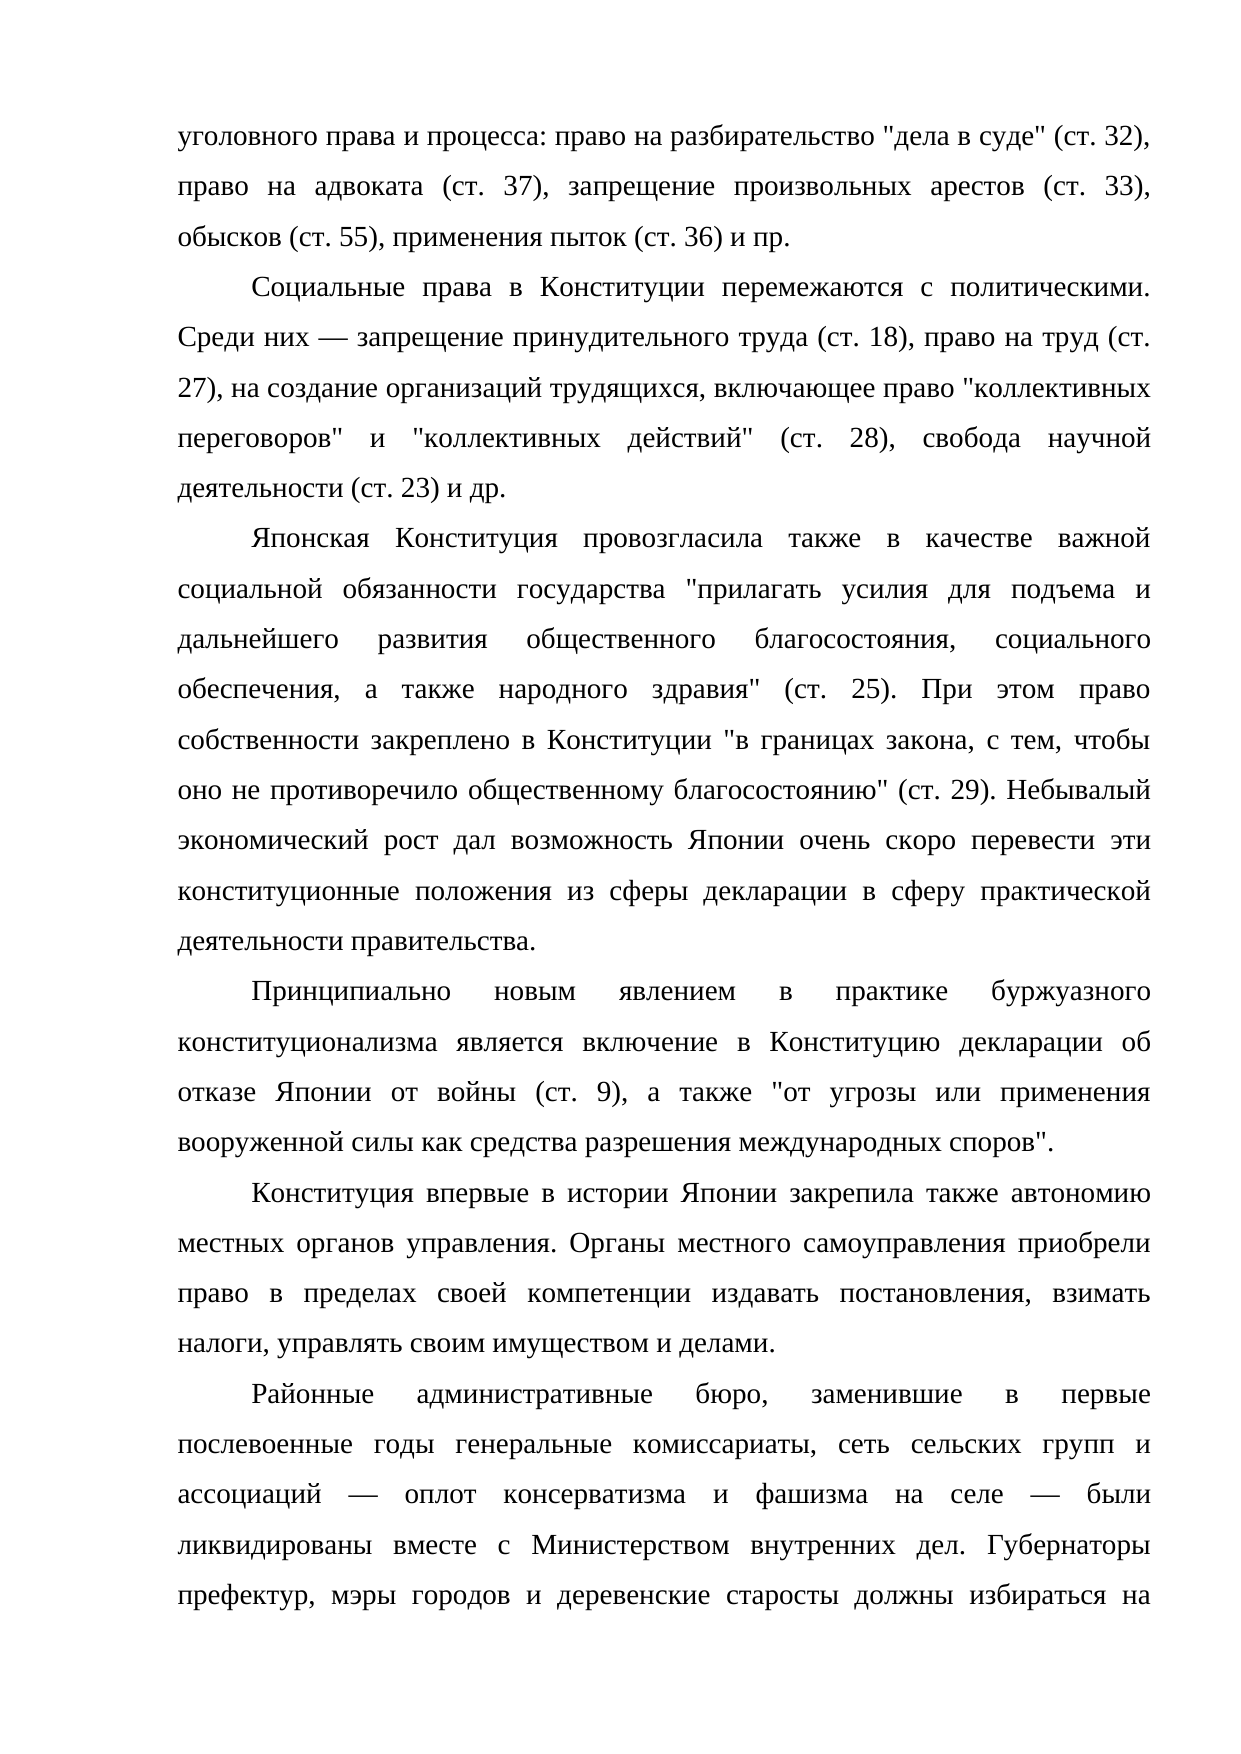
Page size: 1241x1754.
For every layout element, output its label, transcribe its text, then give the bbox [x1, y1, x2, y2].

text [177, 118, 1152, 252]
text Принципиально новым явлением в практике буржуазного конституционализма является включение в Конституцию декларации об отказе Японии от войны (ст. 9), а также "от угрозы или применения вооруженной силы как средства разрешения международных споров". [177, 973, 1152, 1158]
text Конституция впервые в истории Японии закрепила также автономию местных органов управления. Органы местного самоуправления приобрели право в пределах своей компетенции издавать постановления, взимать налоги, управлять своим имуществом и делами. [177, 1175, 1152, 1359]
text Японская Конституция провозгласила также в качестве важной социальной обязанности государства "прилагать усилия для подъема и дальнейшего развития общественного благосостояния, социального обеспечения, а также народного здравия" (ст. 25). При этом право собственности закреплено в Конституции "в границах закона, с тем, чтобы оно не противоречило общественному благосостоянию" (ст. 29). Небывалый экономический рост дал возможность Японии очень скоро перевести эти конституционные положения из сферы декларации в сферу практической деятельности правительства. [177, 521, 1152, 957]
text Социальные права в Конституции перемежаются с политическими. Среди них — запрещение принудительного труда (ст. 18), право на труд (ст. 27), на создание организаций трудящихся, включающее право "коллективных переговоров" и "коллективных действий" (ст. 28), свобода научной деятельности (ст. 23) и др. [177, 269, 1152, 504]
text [177, 1376, 1152, 1611]
